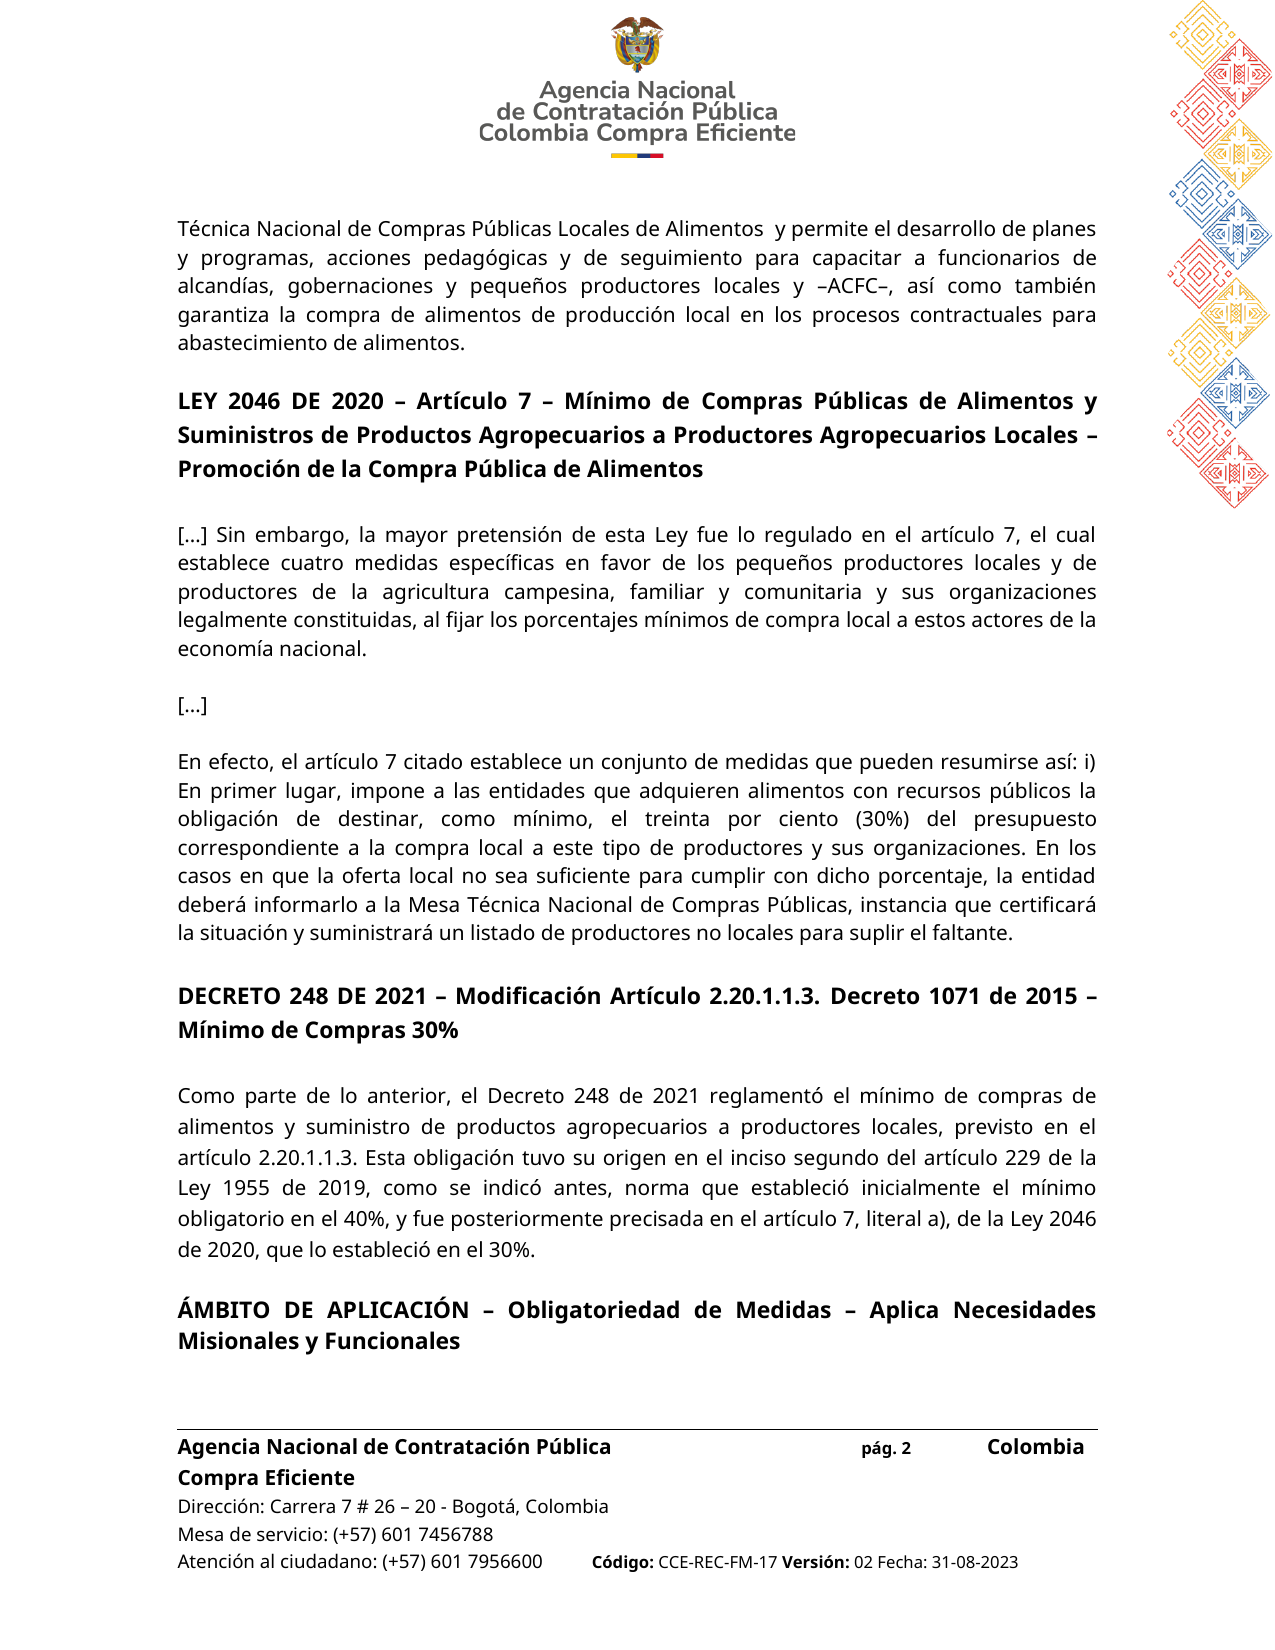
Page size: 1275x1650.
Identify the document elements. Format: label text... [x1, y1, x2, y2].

picture [479, 17, 796, 158]
picture [1165, 0, 1272, 506]
text En efecto, el artículo 7 citado establece un conjunto de medidas que pueden resumirse así: i) En primer lugar, impone a las entidades que adquieren alimentos con recursos públicos la obligación de destinar, como mínimo, el treinta por ciento (30%) del presupuesto correspondiente a la compra local a este tipo de productores y sus organizaciones. En los casos en que la oferta local no sea suficiente para cumplir con dicho porcentaje, la entidad deberá informarlo a la Mesa Técnica Nacional de Compras Públicas, instancia que certificará la situación y suministrará un listado de productores no locales para suplir el faltante. [177, 747, 1098, 947]
text ÁMBITO DE APLICACIÓN – Obligatoriedad de Medidas – Aplica Necesidades Misionales y Funcionales [177, 1294, 1098, 1356]
text Como parte de lo anterior, el Decreto 248 de 2021 reglamentó el mínimo de compras de alimentos y suministro de productos agropecuarios a productores locales, previsto en el artículo 2.20.1.1.3. Esta obligación tuvo su origen en el inciso segundo del artículo 229 de la Ley 1955 de 2019, como se indicó antes, norma que estableció inicialmente el mínimo obligatorio en el 40%, y fue posteriormente precisada en el artículo 7, literal a), de la Ley 2046 de 2020, que lo estableció en el 30%. [177, 1082, 1098, 1263]
text LEY 2046 DE 2020 – Artículo 7 – Mínimo de Compras Públicas de Alimentos y Suministros de Productos Agropecuarios a Productores Agropecuarios Locales – Promoción de la Compra Pública de Alimentos [177, 385, 1098, 484]
text […] [177, 691, 1098, 719]
text DECRETO 248 DE 2021 – Modificación Artículo 2.20.1.1.3. Decreto 1071 de 2015 – Mínimo de Compras 30% [177, 980, 1098, 1045]
text […] Sin embargo, la mayor pretensión de esta Ley fue lo regulado en el artículo 7, el cual establece cuatro medidas específicas en favor de los pequeños productores locales y de productores de la agricultura campesina, familiar y comunitaria y sus organizaciones legalmente constituidas, al fijar los porcentajes mínimos de compra local a estos actores de la economía nacional. [177, 520, 1098, 662]
